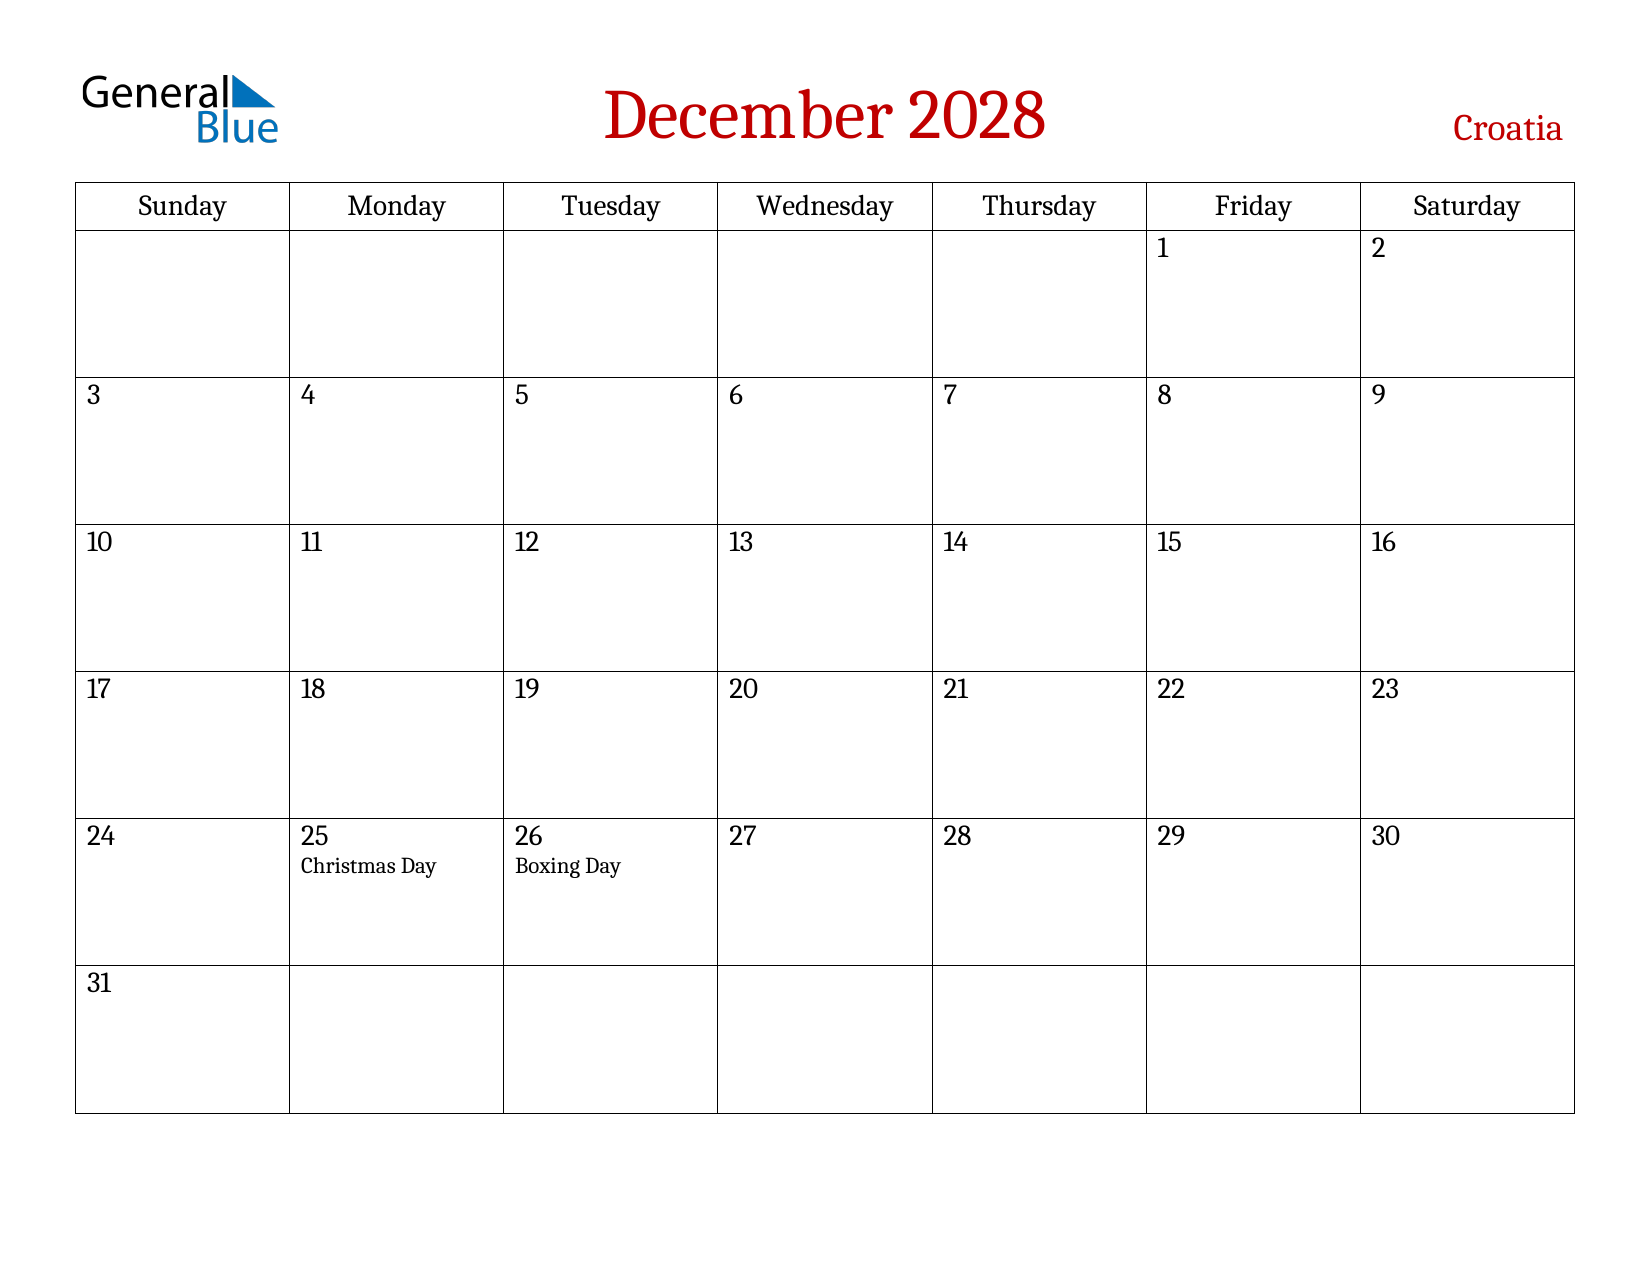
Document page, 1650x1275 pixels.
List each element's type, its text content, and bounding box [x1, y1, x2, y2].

table_cell 3 [76, 378, 289, 412]
table_cell [1147, 265, 1360, 377]
table_cell [504, 559, 717, 671]
picture [82, 75, 278, 143]
table_cell 26 [504, 819, 717, 853]
table_cell [504, 231, 717, 264]
table_cell [290, 412, 503, 524]
table_cell [504, 1000, 717, 1112]
table_cell Christmas Day [290, 853, 503, 965]
table_cell [718, 853, 932, 965]
table_cell [1147, 966, 1360, 1000]
table_cell [933, 966, 1146, 1000]
table_cell 13 [718, 525, 932, 559]
table_cell [933, 559, 1146, 671]
table_cell 6 [718, 378, 932, 412]
table_cell 20 [718, 672, 932, 706]
table_cell [1147, 412, 1360, 524]
table_cell 16 [1361, 525, 1574, 559]
table_cell [76, 412, 289, 524]
table_cell 25 [290, 819, 503, 853]
table_cell [290, 706, 503, 818]
table_cell 10 [76, 525, 289, 559]
table_cell [718, 412, 932, 524]
table_cell 19 [504, 672, 717, 706]
table_cell [718, 559, 932, 671]
table_cell Friday [1147, 183, 1360, 230]
table_cell [1361, 1000, 1574, 1112]
table_cell 28 [933, 819, 1146, 853]
table_cell [76, 559, 289, 671]
table_cell 1 [1147, 231, 1360, 264]
table_cell [76, 265, 289, 377]
table_cell 12 [504, 525, 717, 559]
table_cell [933, 231, 1146, 264]
table_cell 11 [290, 525, 503, 559]
table_cell Tuesday [504, 183, 717, 230]
table_cell 31 [76, 966, 289, 1000]
table_cell [933, 1000, 1146, 1112]
table_cell [1361, 265, 1574, 377]
table_cell [1361, 559, 1574, 671]
table_cell [718, 706, 932, 818]
table_cell [76, 853, 289, 965]
table_cell [290, 231, 503, 264]
table_cell [1361, 853, 1574, 965]
table_cell [76, 231, 289, 264]
table_cell Sunday [76, 183, 289, 230]
table_cell [1361, 706, 1574, 818]
table_cell 2 [1361, 231, 1574, 264]
table_cell [290, 265, 503, 377]
table_cell [504, 706, 717, 818]
table_cell [76, 706, 289, 818]
table_cell 15 [1147, 525, 1360, 559]
table_cell [1147, 1000, 1360, 1112]
table_cell 21 [933, 672, 1146, 706]
table_header [76, 75, 503, 182]
table_cell 23 [1361, 672, 1574, 706]
table_cell 14 [933, 525, 1146, 559]
table_cell 4 [290, 378, 503, 412]
table_cell 8 [1147, 378, 1360, 412]
table_cell [1147, 853, 1360, 965]
table_cell [76, 1000, 289, 1112]
table_cell [1361, 412, 1574, 524]
table_cell [290, 559, 503, 671]
table_cell [933, 853, 1146, 965]
table_cell [718, 231, 932, 264]
table_header Croatia [1146, 75, 1574, 182]
table_header December 2028 [504, 75, 1146, 182]
table_cell [504, 412, 717, 524]
table_cell 27 [718, 819, 932, 853]
table_cell [933, 265, 1146, 377]
table_cell [1147, 706, 1360, 818]
table_cell 30 [1361, 819, 1574, 853]
table_cell 9 [1361, 378, 1574, 412]
table_cell [1361, 966, 1574, 1000]
table_cell Thursday [933, 183, 1146, 230]
table_cell 7 [933, 378, 1146, 412]
table_cell Saturday [1361, 183, 1574, 230]
table_cell Boxing Day [504, 853, 717, 965]
table_cell 29 [1147, 819, 1360, 853]
table_cell [290, 1000, 503, 1112]
table_cell [718, 265, 932, 377]
table_cell [718, 1000, 932, 1112]
table_cell Wednesday [718, 183, 932, 230]
table_cell 18 [290, 672, 503, 706]
table_cell 24 [76, 819, 289, 853]
table_cell [933, 706, 1146, 818]
table_cell Monday [290, 183, 503, 230]
table_cell [290, 966, 503, 1000]
table_cell 5 [504, 378, 717, 412]
table_cell [933, 412, 1146, 524]
table_cell 22 [1147, 672, 1360, 706]
table_cell [1147, 559, 1360, 671]
table_cell [718, 966, 932, 1000]
table_cell 17 [76, 672, 289, 706]
table_cell [504, 966, 717, 1000]
table_cell [504, 265, 717, 377]
